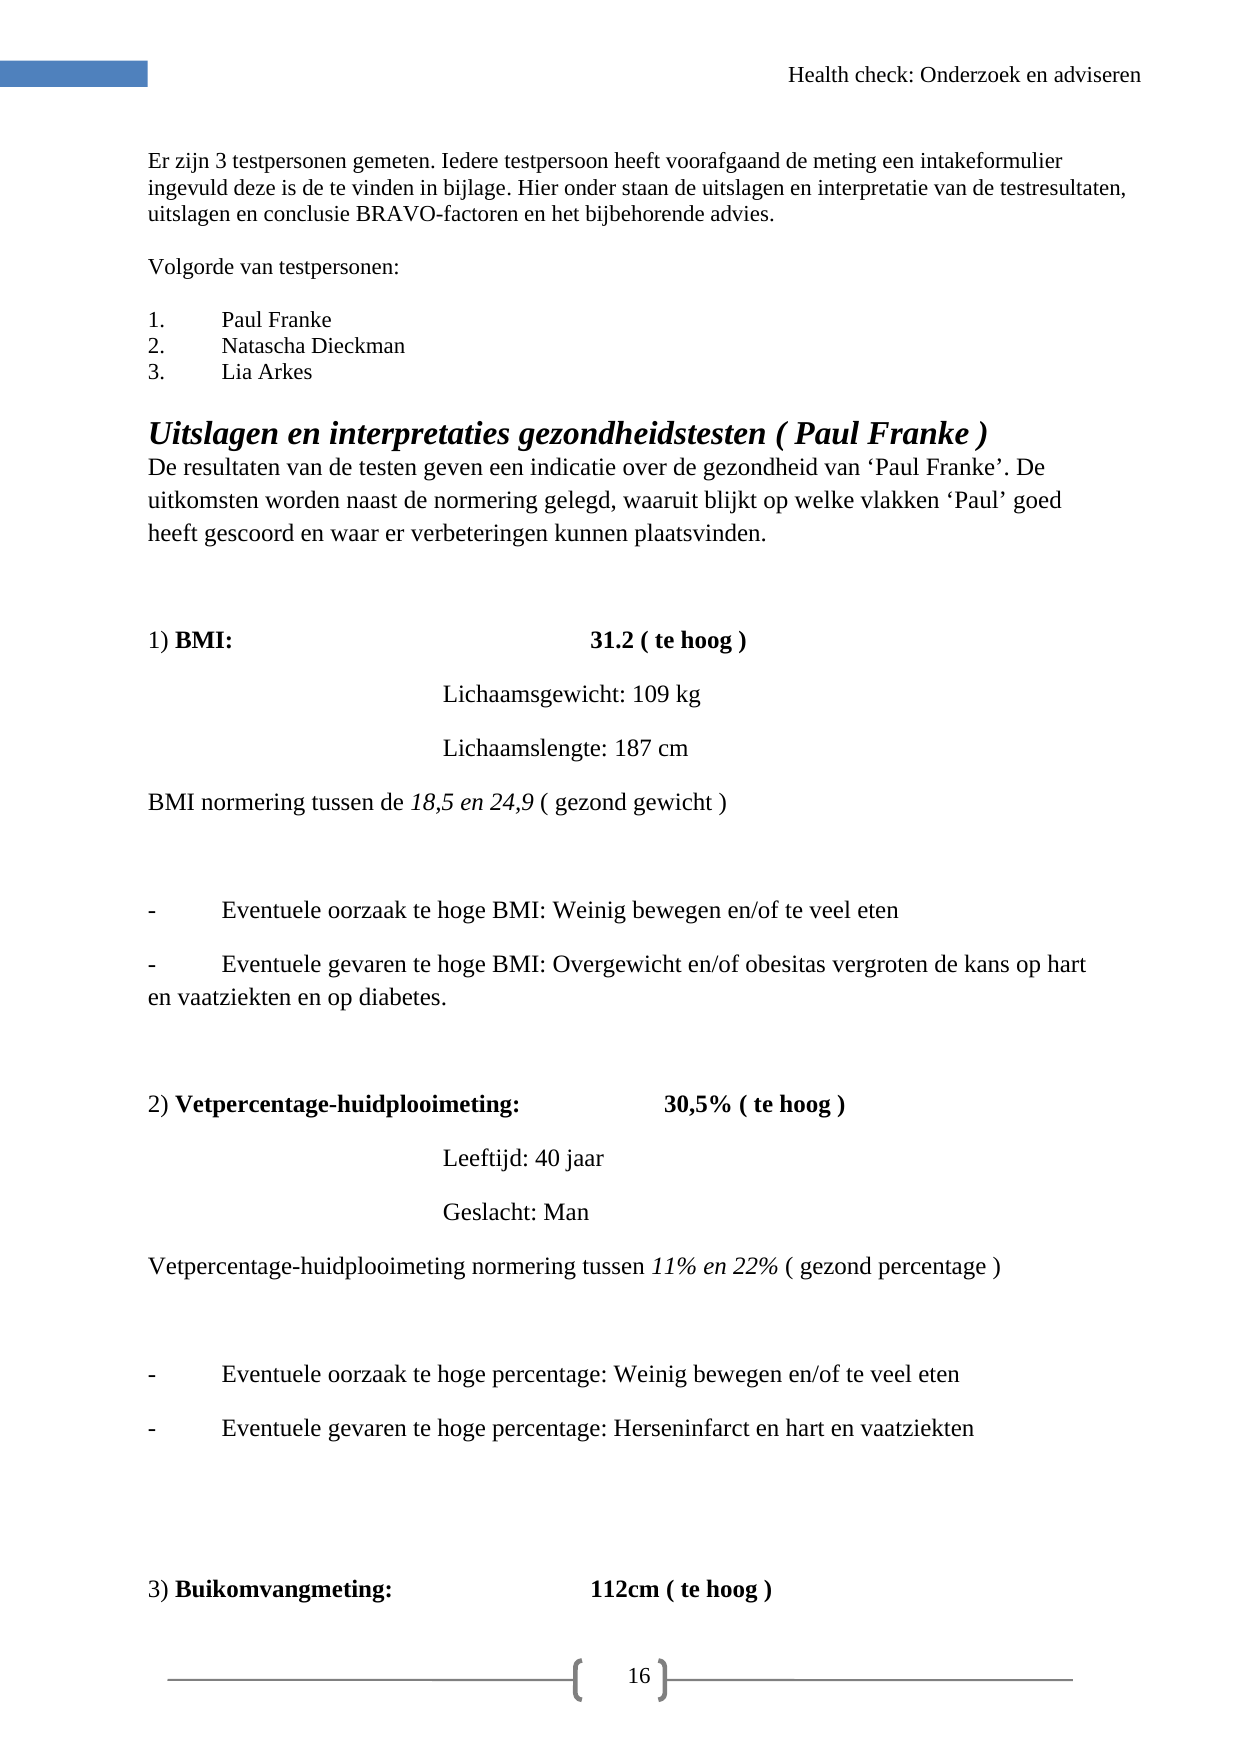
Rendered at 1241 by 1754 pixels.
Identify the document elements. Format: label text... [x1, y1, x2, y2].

text 2) Vetpercentage-huidplooimeting: 30,5% ( te hoog ) [148, 1089, 1093, 1118]
text Er zijn 3 testpersonen gemeten. Iedere testpersoon heeft voorafgaand de meting een intakeformulier ingevuld deze is de te vinden in bijlage. Hier onder staan de uitslagen en interpretatie van de testresultaten, uitslagen en conclusie BRAVO-factoren en het bijbehorende advies. [148, 148, 1130, 227]
text Lichaamslengte: 187 cm [369, 733, 1093, 762]
text Lichaamsgewicht: 109 kg [369, 679, 1093, 708]
text Vetpercentage-huidplooimeting normering tussen 11% en 22% ( gezond percentage ) [148, 1251, 1093, 1280]
text BMI normering tussen de 18,5 en 24,9 ( gezond gewicht ) [148, 787, 1093, 816]
text - Eventuele gevaren te hoge percentage: Herseninfarct en hart en vaatziekten [148, 1413, 1093, 1441]
text Uitslagen en interpretaties gezondheidstesten ( Paul Franke ) [148, 413, 1130, 452]
text 1) BMI: 31.2 ( te hoog ) [148, 626, 1093, 654]
text 1. Paul Franke [148, 306, 1130, 332]
text - Eventuele gevaren te hoge BMI: Overgewicht en/of obesitas vergroten de kans op hart en vaatziekten en op diabetes. [148, 949, 1093, 1011]
text De resultaten van de testen geven een indicatie over de gezondheid van ‘Paul Franke’. De uitkomsten worden naast de normering gelegd, waaruit blijkt op welke vlakken ‘Paul’ goed heeft gescoord en waar er verbeteringen kunnen plaatsvinden. [148, 452, 1093, 547]
text - Eventuele oorzaak te hoge percentage: Weinig bewegen en/of te veel eten [148, 1359, 1093, 1387]
text 2. Natascha Dieckman [148, 332, 1130, 358]
text Geslacht: Man [148, 1197, 1093, 1226]
text Volgorde van testpersonen: [148, 253, 1130, 279]
text - Eventuele oorzaak te hoge BMI: Weinig bewegen en/of te veel eten [148, 895, 1093, 924]
text Leeftijd: 40 jaar [148, 1143, 1093, 1172]
text 3) Buikomvangmeting: 112cm ( te hoog ) [148, 1574, 1093, 1603]
text 3. Lia Arkes [148, 358, 1130, 385]
